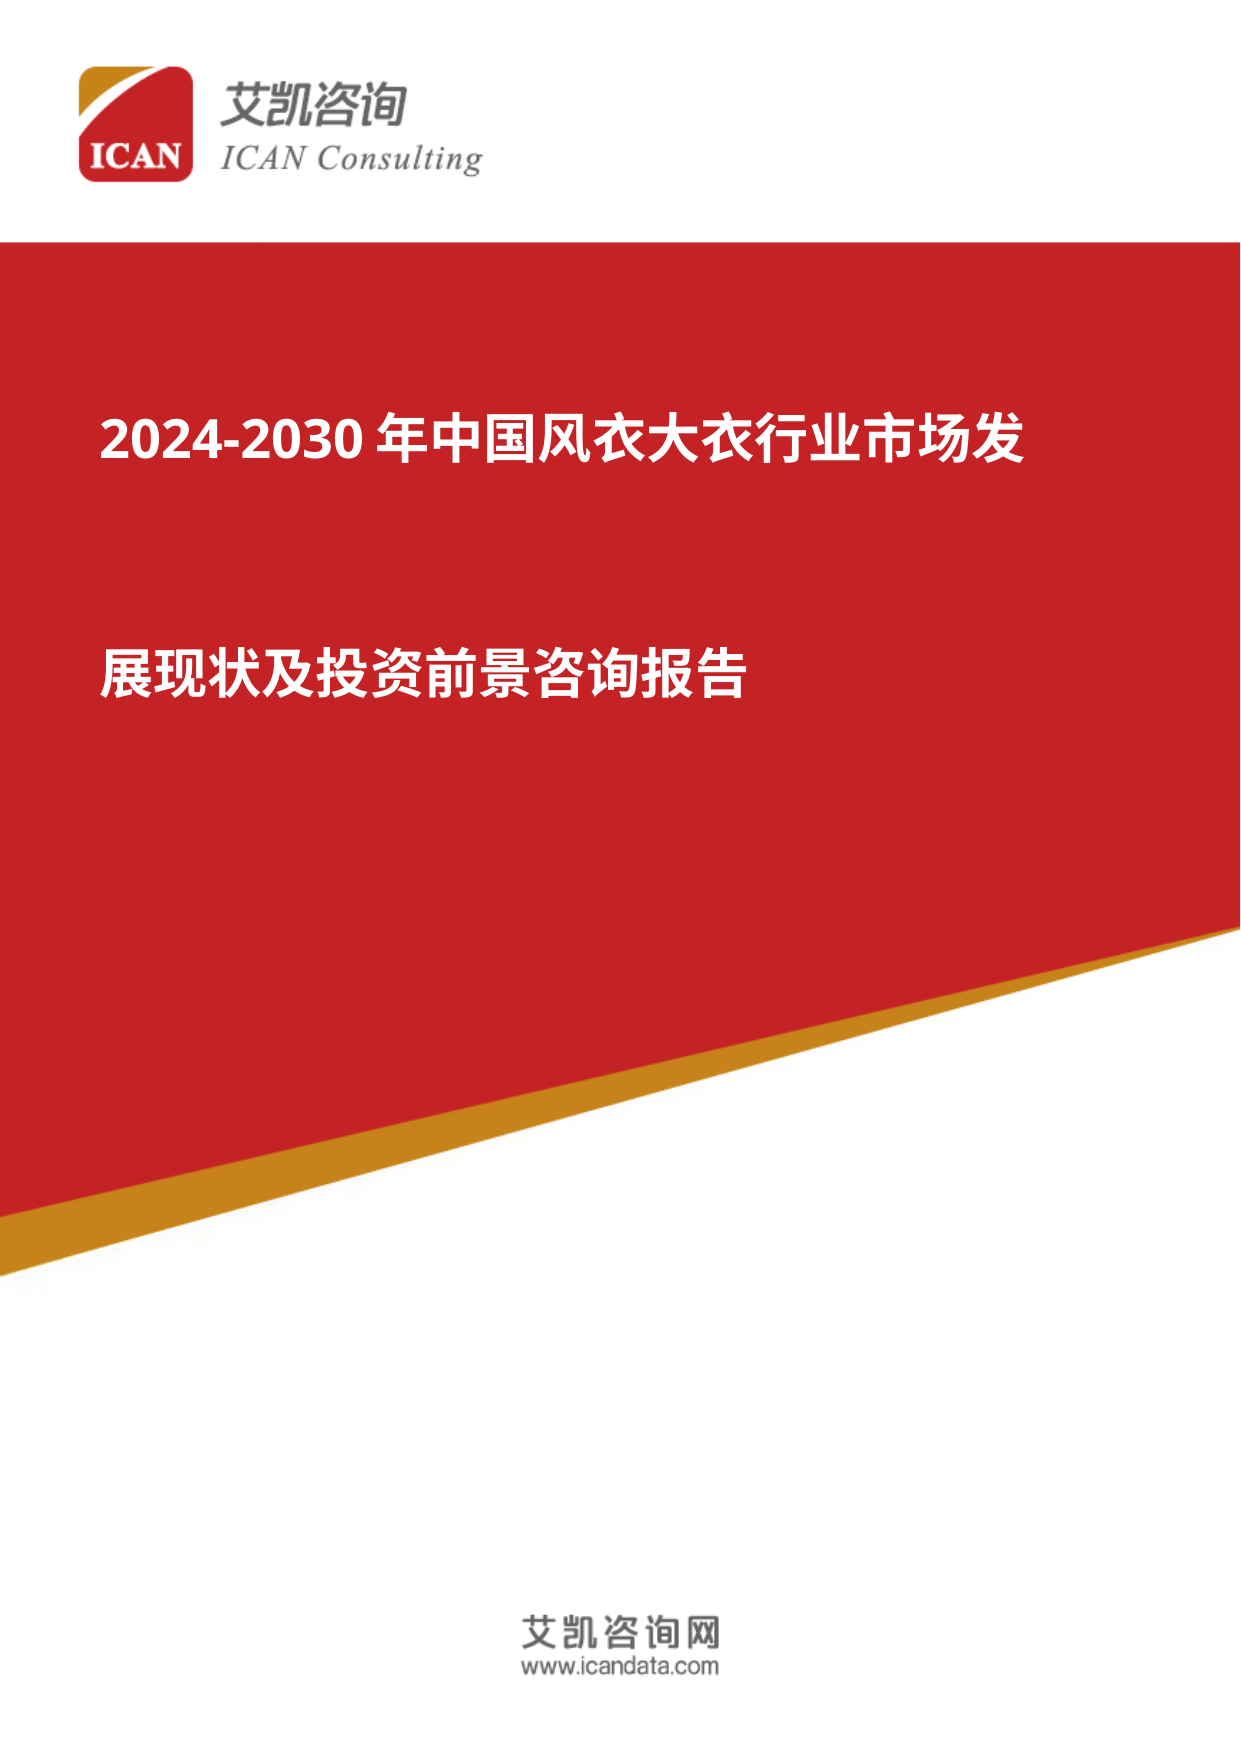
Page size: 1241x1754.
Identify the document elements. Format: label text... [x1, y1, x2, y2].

picture [0, 5, 1241, 1754]
subtitle 2024-2030年中国风衣大衣行业市场发展现状及投资前景咨询报告 [99, 386, 1053, 718]
